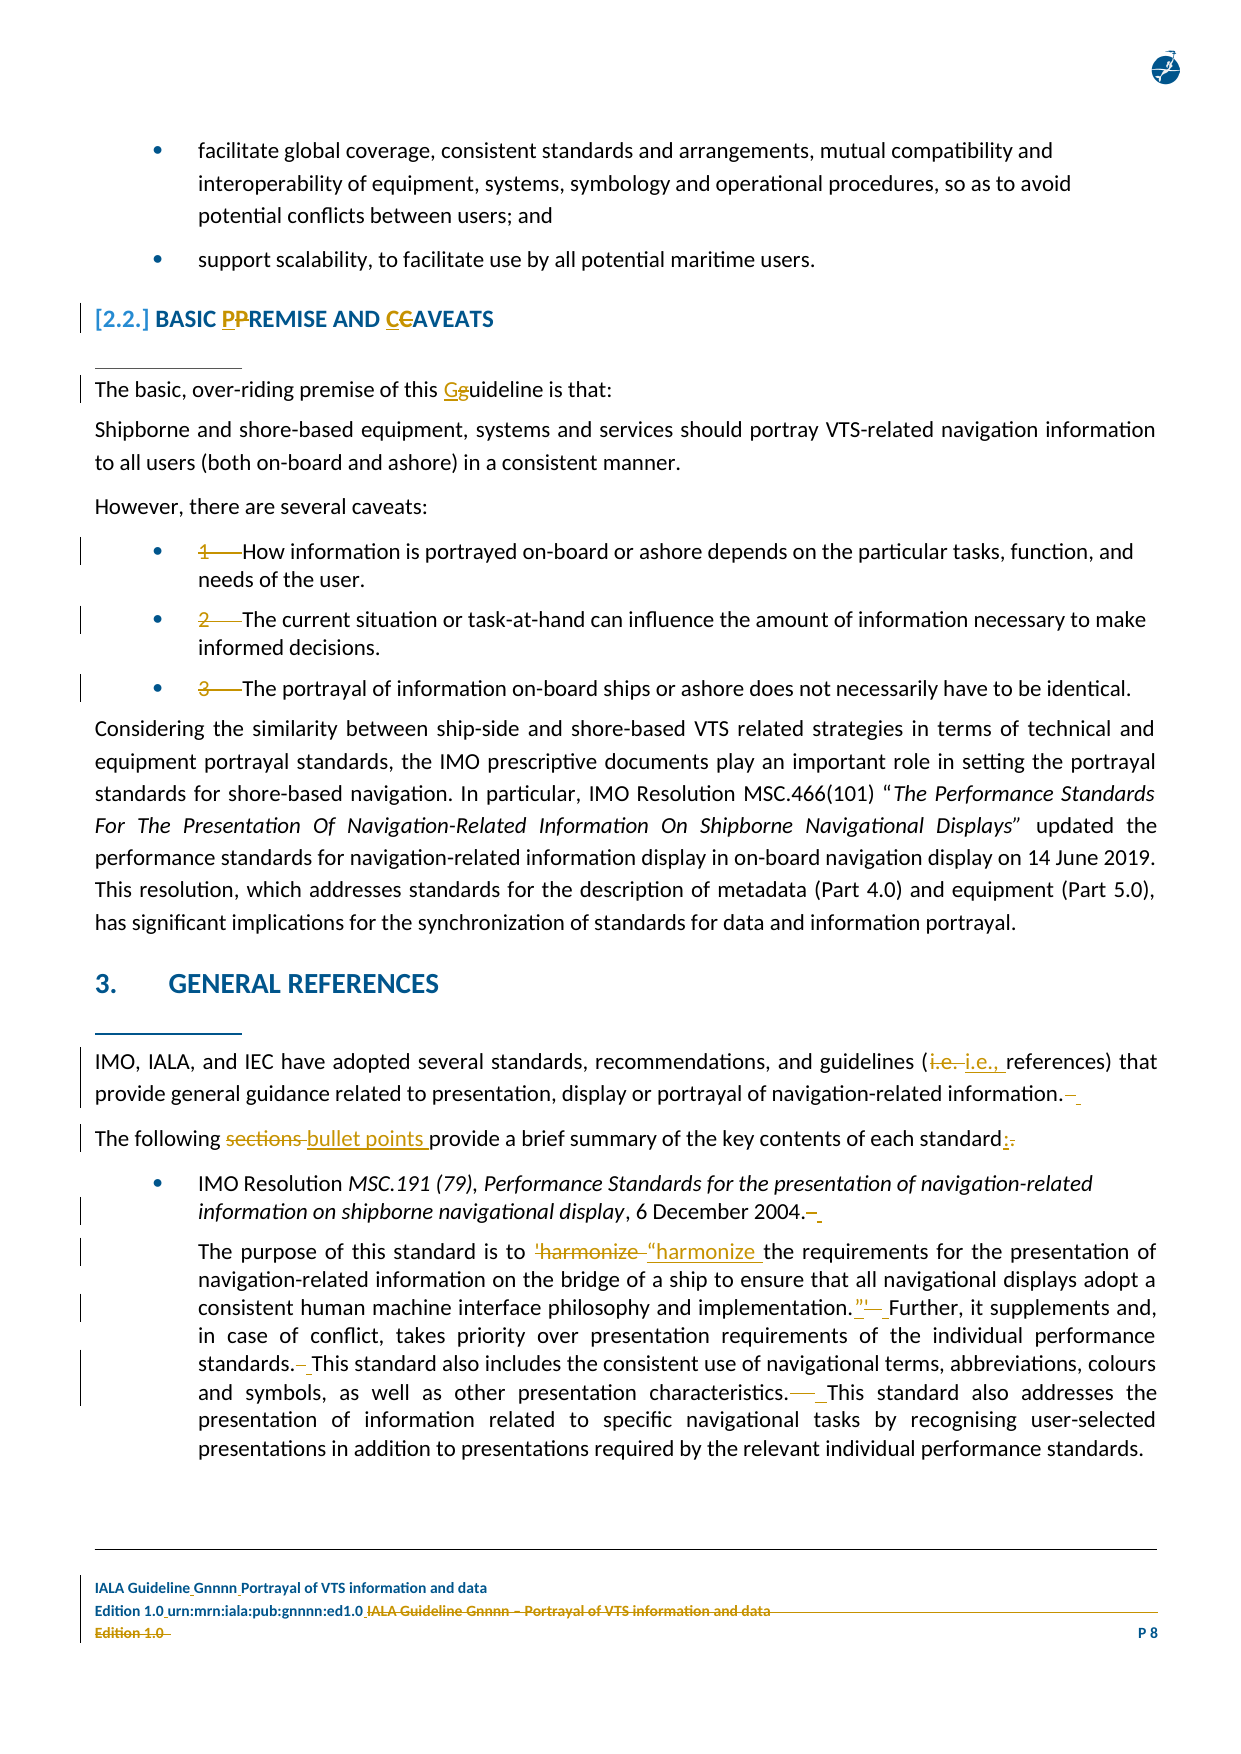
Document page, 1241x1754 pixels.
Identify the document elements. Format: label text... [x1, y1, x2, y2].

text The purpose of this standard is to the requirements for the presentation of navigation-related information on the bridge of a ship to ensure that all navigational displays adopt a consistent human machine interface philosophy and implementation.Further, it supplements and, in case of conflict, takes priority over presentation requirements of the individual performance standards.This standard also includes the consistent use of navigational terms, abbreviations, colours and symbols, as well as other presentation characteristics.This standard also addresses the presentation of information related to specific navigational tasks by recognising user-selected presentations in addition to presentations required by the relevant individual performance standards. [198, 1237, 1157, 1462]
text The current situation or task-at-hand can influence the amount of information necessary to make informed decisions. [153, 606, 1157, 662]
text Shipborne and shore-based equipment, systems and services should portray VTS-related navigation information to all users (both on-board and ashore) in a consistent manner. [94, 415, 1157, 476]
text support scalability, to facilitate use by all potential maritime users. [153, 246, 1157, 273]
text However, there are several caveats: [94, 492, 1157, 520]
picture [1120, 0, 1239, 119]
text The following provide a brief summary of the key contents of each standard [94, 1124, 1157, 1152]
text The basic, over-riding premise of this uideline is that: [94, 375, 1157, 403]
text The portrayal of information on-board ships or ashore does not necessarily have to be identical. [153, 674, 1157, 702]
subtitle Basic remise and aveats [94, 303, 1157, 333]
text Considering the similarity between ship-side and shore-based VTS related strategies in terms of technical and equipment portrayal standards, the IMO prescriptive documents play an important role in setting the portrayal standards for shore-based navigation. In particular, IMO Resolution MSC.466(101) “The Performance Standards For The Presentation Of Navigation-Related Information On Shipborne Navigational Displays” updated the performance standards for navigation-related information display in on-board navigation display on 14 June 2019. This resolution, which addresses standards for the description of metadata (Part 4.0) and equipment (Part 5.0), has significant implications for the synchronization of standards for data and information portrayal. [94, 714, 1157, 936]
text IMO Resolution MSC.191 (79), Performance Standards for the presentation of navigation-related information on shipborne navigational display, 6 December 2004. [153, 1169, 1157, 1225]
text facilitate global coverage, consistent standards and arrangements, mutual compatibility and interoperability of equipment, systems, symbology and operational procedures, so as to avoid potential conflicts between users; and [153, 136, 1157, 229]
text How information is portrayed on-board or ashore depends on the particular tasks, function, and needs of the user. [153, 537, 1157, 593]
subtitle GENERAL REFERENCES [94, 965, 1157, 1001]
text IMO, IALA, and IEC have adopted several standards, recommendations, and guidelines (references) that provide general guidance related to presentation, display or portrayal of navigation-related information. [94, 1047, 1157, 1108]
